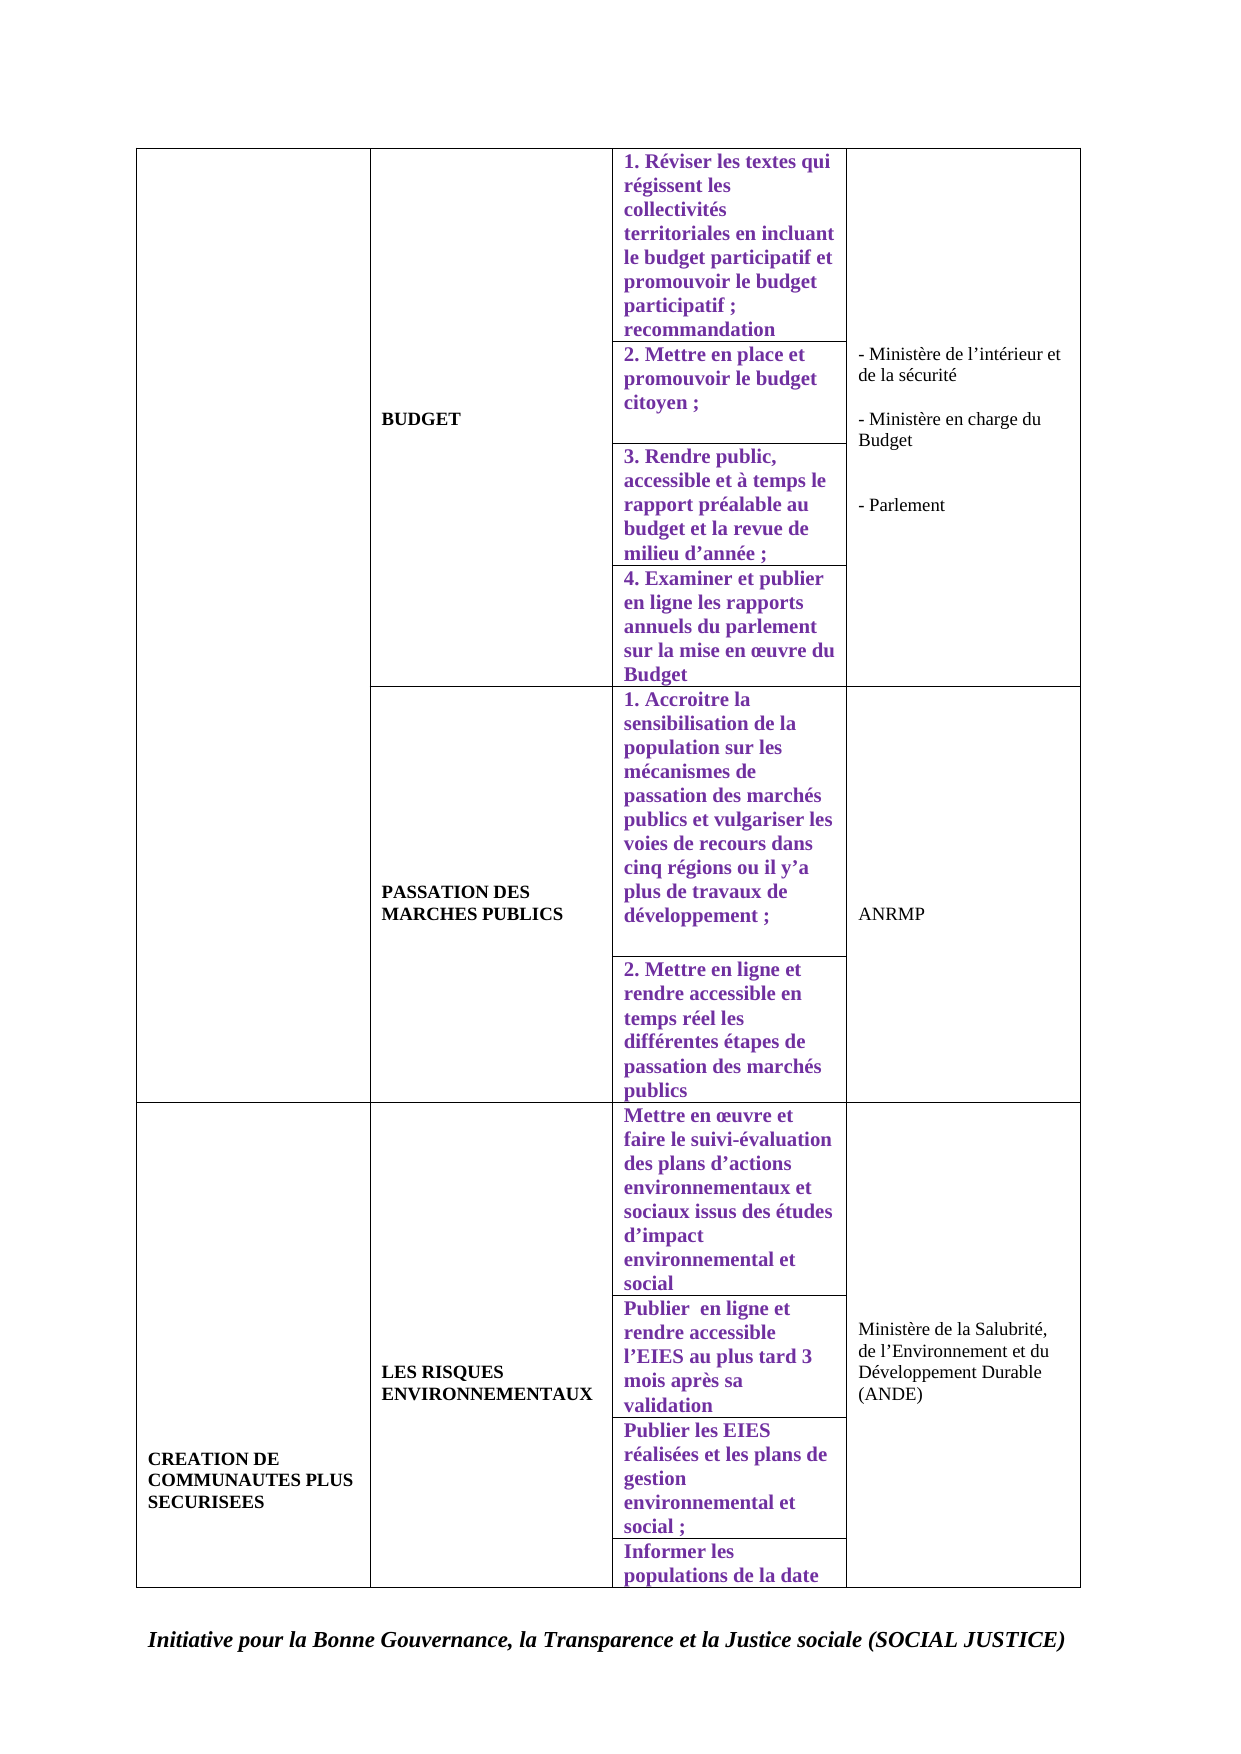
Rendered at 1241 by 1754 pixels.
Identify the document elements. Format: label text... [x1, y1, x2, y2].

table_cell 3. Rendre public, accessible et à temps le rapport préalable au budget et la revue de milieu d’année ; [613, 444, 846, 564]
table_cell - Ministère de l’intérieur et de la sécurité - Ministère en charge du Budget - Parlement [847, 149, 1080, 686]
table_cell LES RISQUES ENVIRONNEMENTAUX [371, 1103, 612, 1587]
table_cell Ministère de la Salubrité, de l’Environnement et du Développement Durable (ANDE) Ministère de l’Industrie et des Mines/ Ministère de l’Intérieur et de la Sécurité/ Ministère de la Salubrité de l’Environnement et du Développement Durable Ministère des Mines et de la géologie/ Ministère de la Justice/ Ministère de la Salubrité de l’Environnement et du Développement Durable/ Ministère des Eaux et Forêts Ministère de l’Assainissement et de la Salubrité Ministère de l’Intérieur et de la Sécurité (COMNat-ALPC) / Ministère d’Etat, Ministère de la Défense Ministère de l’Intérieur et de la Sécurité/ Ministère de la Salubrité de l’Environnement et du Développement Durable [847, 1103, 1080, 1587]
table_cell 2. Mettre en ligne et rendre accessible en temps réel les différentes étapes de passation des marchés publics [613, 957, 846, 1102]
table_cell PASSATION DES MARCHES PUBLICS [371, 687, 612, 1102]
table_cell 2. Mettre en place et promouvoir le budget citoyen ; [613, 342, 846, 443]
table_cell 4. Examiner et publier en ligne les rapports annuels du parlement sur la mise en œuvre du Budget [613, 566, 846, 686]
table_cell Publier les EIES réalisées et les plans de gestion environnemental et social ; [613, 1418, 846, 1538]
table_cell Mettre en œuvre et faire le suivi-évaluation des plans d’actions environnementaux et sociaux issus des études d’impact environnemental et social [613, 1103, 846, 1295]
table_cell 1. Accroitre la sensibilisation de la population sur les mécanismes de passation des marchés publics et vulgariser les voies de recours dans cinq régions ou il y’a plus de travaux de développement ; [613, 687, 846, 956]
table_cell ANRMP [847, 687, 1080, 1102]
table_cell CREATION DE COMMUNAUTES PLUS SECURISEES [137, 1103, 370, 1587]
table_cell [613, 1539, 846, 1587]
table_cell 1. Réviser les textes qui régissent les collectivités territoriales en incluant le budget participatif et promouvoir le budget participatif ; recommandation [613, 149, 846, 341]
table_cell Publier en ligne et rendre accessible l’EIES au plus tard 3 mois après sa validation [613, 1296, 846, 1417]
table_cell BUDGET [371, 149, 612, 686]
